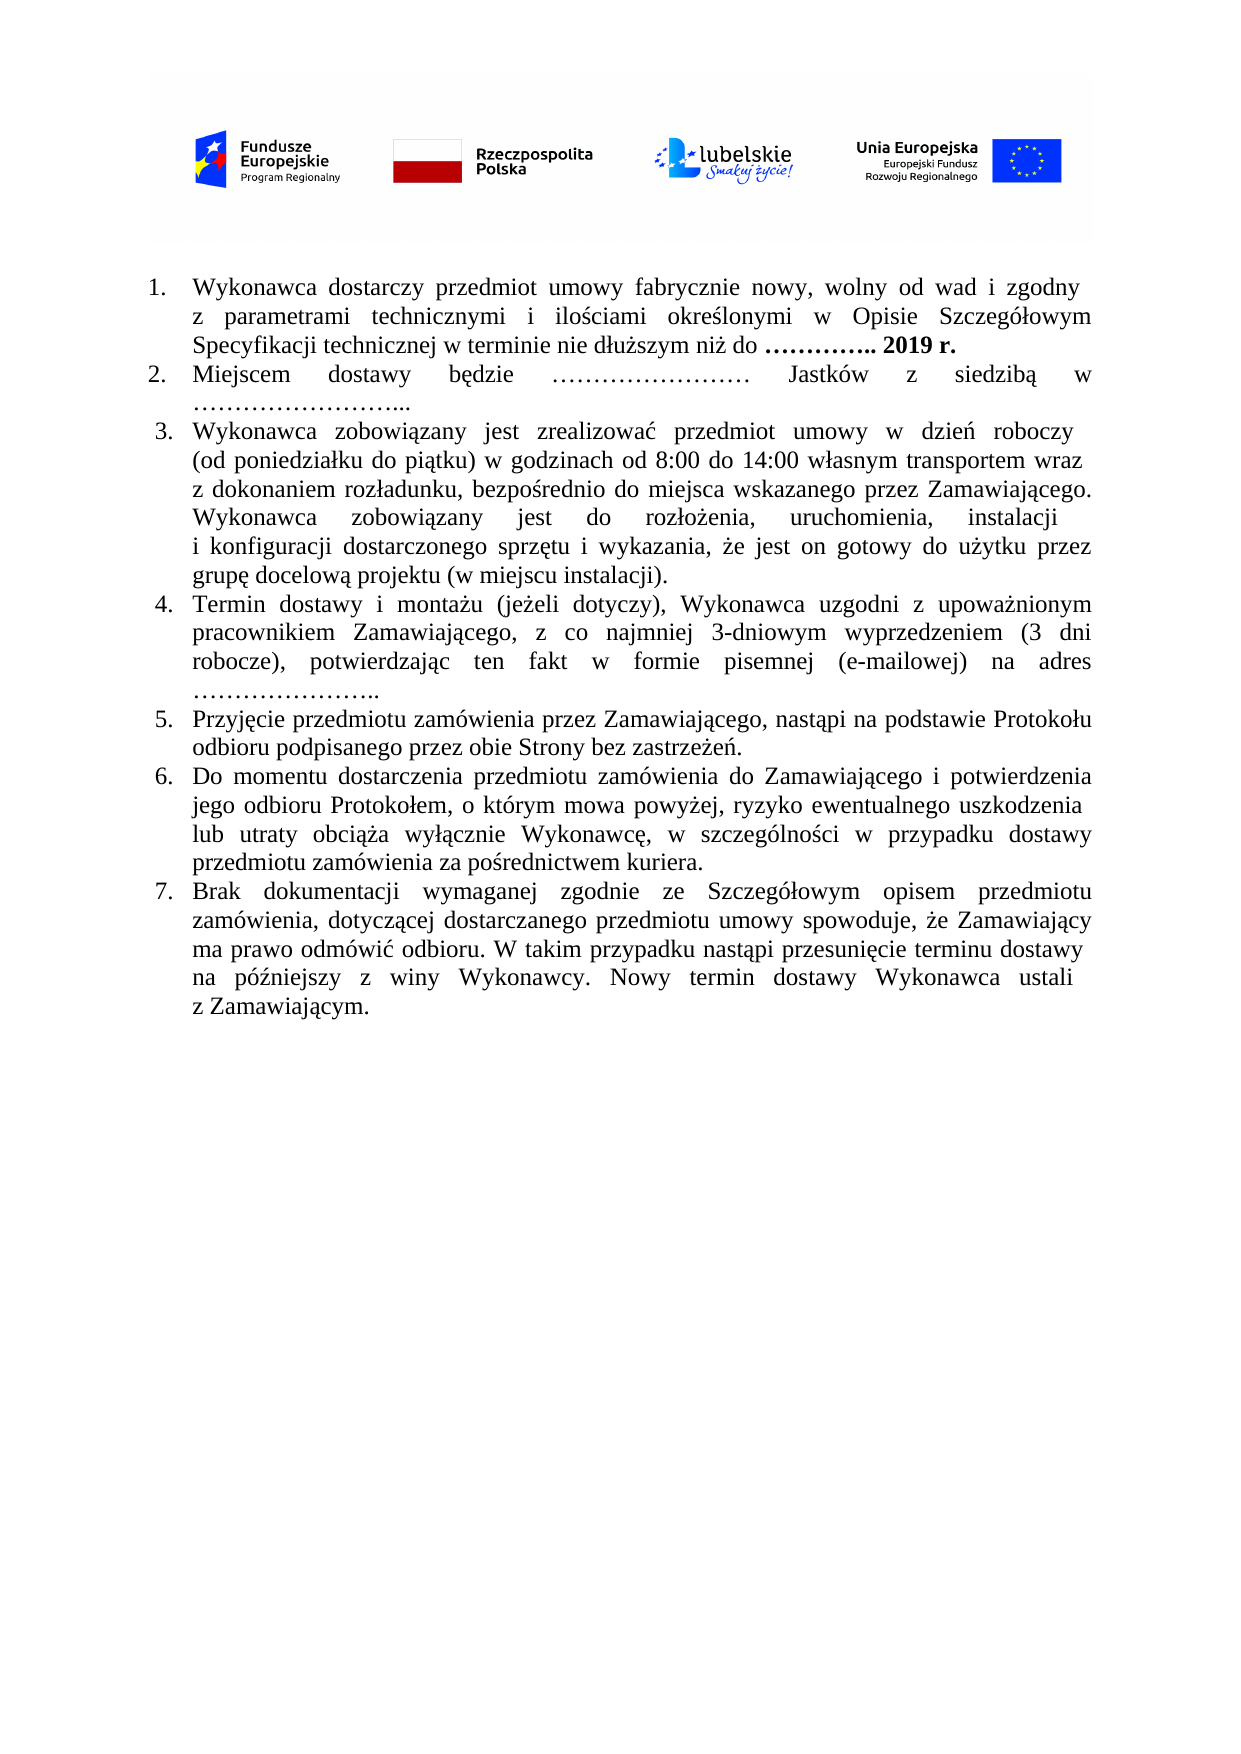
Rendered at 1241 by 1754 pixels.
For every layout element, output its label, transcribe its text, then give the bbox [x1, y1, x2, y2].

list Przyjęcie przedmiotu zamówienia przez Zamawiającego, nastąpi na podstawie Protokołu odbioru podpisanego przez obie Strony bez zastrzeżeń. [154, 704, 1093, 761]
list Brak dokumentacji wymaganej zgodnie ze Szczegółowym opisem przedmiotu zamówienia, dotyczącej dostarczanego przedmiotu umowy spowoduje, że Zamawiający ma prawo odmówić odbioru. W takim przypadku nastąpi przesunięcie terminu dostawy na późniejszy z winy Wykonawcy. Nowy termin dostawy Wykonawca ustali z Zamawiającym. [154, 876, 1093, 1020]
list Miejscem dostawy będzie …………………… Jastków z siedzibą w ……………………... [148, 359, 1093, 416]
picture [147, 73, 1093, 244]
list Do momentu dostarczenia przedmiotu zamówienia do Zamawiającego i potwierdzenia jego odbioru Protokołem, o którym mowa powyżej, ryzyko ewentualnego uszkodzenia lub utraty obciąża wyłącznie Wykonawcę, w szczególności w przypadku dostawy przedmiotu zamówienia za pośrednictwem kuriera. [154, 761, 1093, 876]
list Wykonawca dostarczy przedmiot umowy fabrycznie nowy, wolny od wad i zgodny z parametrami technicznymi i ilościami określonymi w Opisie Szczegółowym Specyfikacji technicznej w terminie nie dłuższym niż do ………….. 2019 r. [148, 272, 1093, 359]
list Termin dostawy i montażu (jeżeli dotyczy), Wykonawca uzgodni z upoważnionym pracownikiem Zamawiającego, z co najmniej 3-dniowym wyprzedzeniem (3 dni robocze), potwierdzając ten fakt w formie pisemnej (e-mailowej) na adres ………………….. [154, 589, 1093, 704]
list Wykonawca zobowiązany jest zrealizować przedmiot umowy w dzień roboczy (od poniedziałku do piątku) w godzinach od 8:00 do 14:00 własnym transportem wraz z dokonaniem rozładunku, bezpośrednio do miejsca wskazanego przez Zamawiającego. Wykonawca zobowiązany jest do rozłożenia, uruchomienia, instalacji i konfiguracji dostarczonego sprzętu i wykazania, że jest on gotowy do użytku przez grupę docelową projektu (w miejscu instalacji). [154, 416, 1093, 589]
